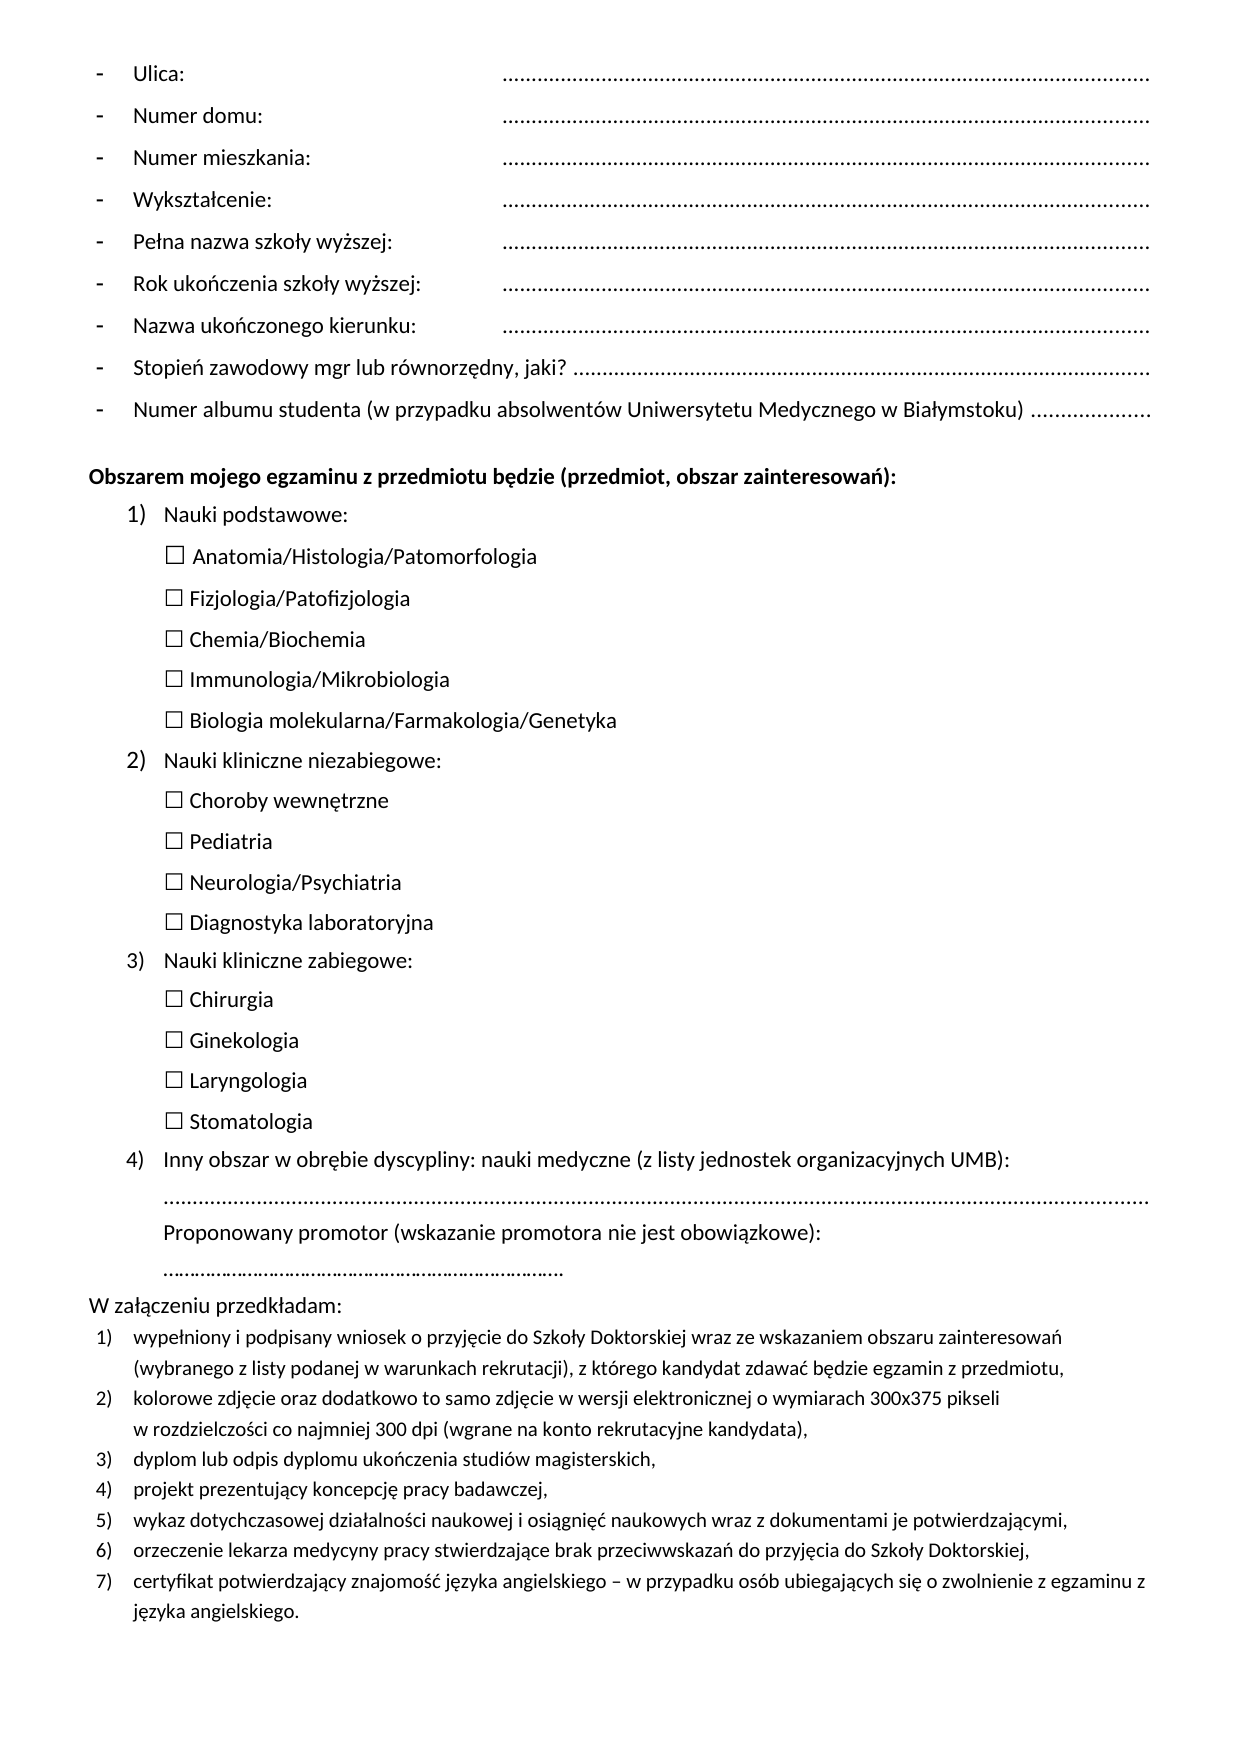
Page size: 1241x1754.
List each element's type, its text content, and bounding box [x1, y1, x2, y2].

list Neurologia/Psychiatria [164, 865, 1166, 897]
list orzeczenie lekarza medycyny pracy stwierdzające brak przeciwwskazań do przyjęcia do Szkoły Doktorskiej, [96, 1537, 1166, 1563]
list certyfikat potwierdzający znajomość języka angielskiego – w przypadku osób ubiegających się o zwolnienie z egzaminu z języka angielskiego. [96, 1568, 1166, 1624]
text W załączeniu przedkładam: [89, 1291, 1166, 1319]
list Nauki podstawowe: [126, 498, 1166, 529]
list Stomatologia [164, 1105, 1166, 1136]
list Pełna nazwa szkoły wyższej: [96, 227, 1166, 255]
text Immunologia/Mikrobiologia [164, 663, 1166, 694]
list Chirurgia [164, 983, 1166, 1014]
list Rok ukończenia szkoły wyższej: [96, 269, 1166, 297]
list Nauki kliniczne niezabiegowe: [126, 744, 1166, 775]
list Stopień zawodowy mgr lub równorzędny, jaki? [96, 353, 1166, 381]
list Pediatria [164, 825, 1166, 856]
list Inny obszar w obrębie dyscypliny: nauki medyczne (z listy jednostek organizacyjnych UMB): Proponowany promotor (wskazanie promotora nie jest obowiązkowe): …………………………………………………………………. [126, 1146, 1166, 1283]
list wykaz dotychczasowej działalności naukowej i osiągnięć naukowych wraz z dokumentami je potwierdzającymi, [96, 1507, 1166, 1532]
list Numer albumu studenta (w przypadku absolwentów Uniwersytetu Medycznego w Białymstoku) [96, 395, 1166, 423]
list Ginekologia [164, 1024, 1166, 1055]
subtitle Obszarem mojego egzaminu z przedmiotu będzie (przedmiot, obszar zainteresowań): [89, 462, 1166, 490]
list Choroby wewnętrzne [164, 784, 1166, 815]
list Numer mieszkania: [96, 143, 1166, 171]
list dyplom lub odpis dyplomu ukończenia studiów magisterskich, [96, 1446, 1166, 1472]
list Diagnostyka laboratoryjna [164, 906, 1166, 937]
list Wykształcenie: [96, 185, 1166, 213]
list Ulica: [96, 59, 1166, 87]
text Chemia/Biochemia [164, 623, 1166, 654]
text Anatomia/Histologia/Patomorfologia [164, 538, 1166, 572]
list Nazwa ukończonego kierunku: [96, 311, 1166, 339]
list Laryngologia [164, 1064, 1166, 1096]
list kolorowe zdjęcie oraz dodatkowo to samo zdjęcie w wersji elektronicznej o wymiarach 300x375 pikseli w rozdzielczości co najmniej 300 dpi (wgrane na konto rekrutacyjne kandydata), [96, 1385, 1166, 1441]
text Fizjologia/Patofizjologia [164, 582, 1166, 613]
list wypełniony i podpisany wniosek o przyjęcie do Szkoły Doktorskiej wraz ze wskazaniem obszaru zainteresowań (wybranego z listy podanej w warunkach rekrutacji), z którego kandydat zdawać będzie egzamin z przedmiotu, [96, 1324, 1166, 1380]
list projekt prezentujący koncepcję pracy badawczej, [96, 1477, 1166, 1502]
list Nauki kliniczne zabiegowe: [126, 947, 1166, 975]
list Numer domu: [96, 101, 1166, 129]
text Biologia molekularna/Farmakologia/Genetyka [164, 704, 1166, 735]
